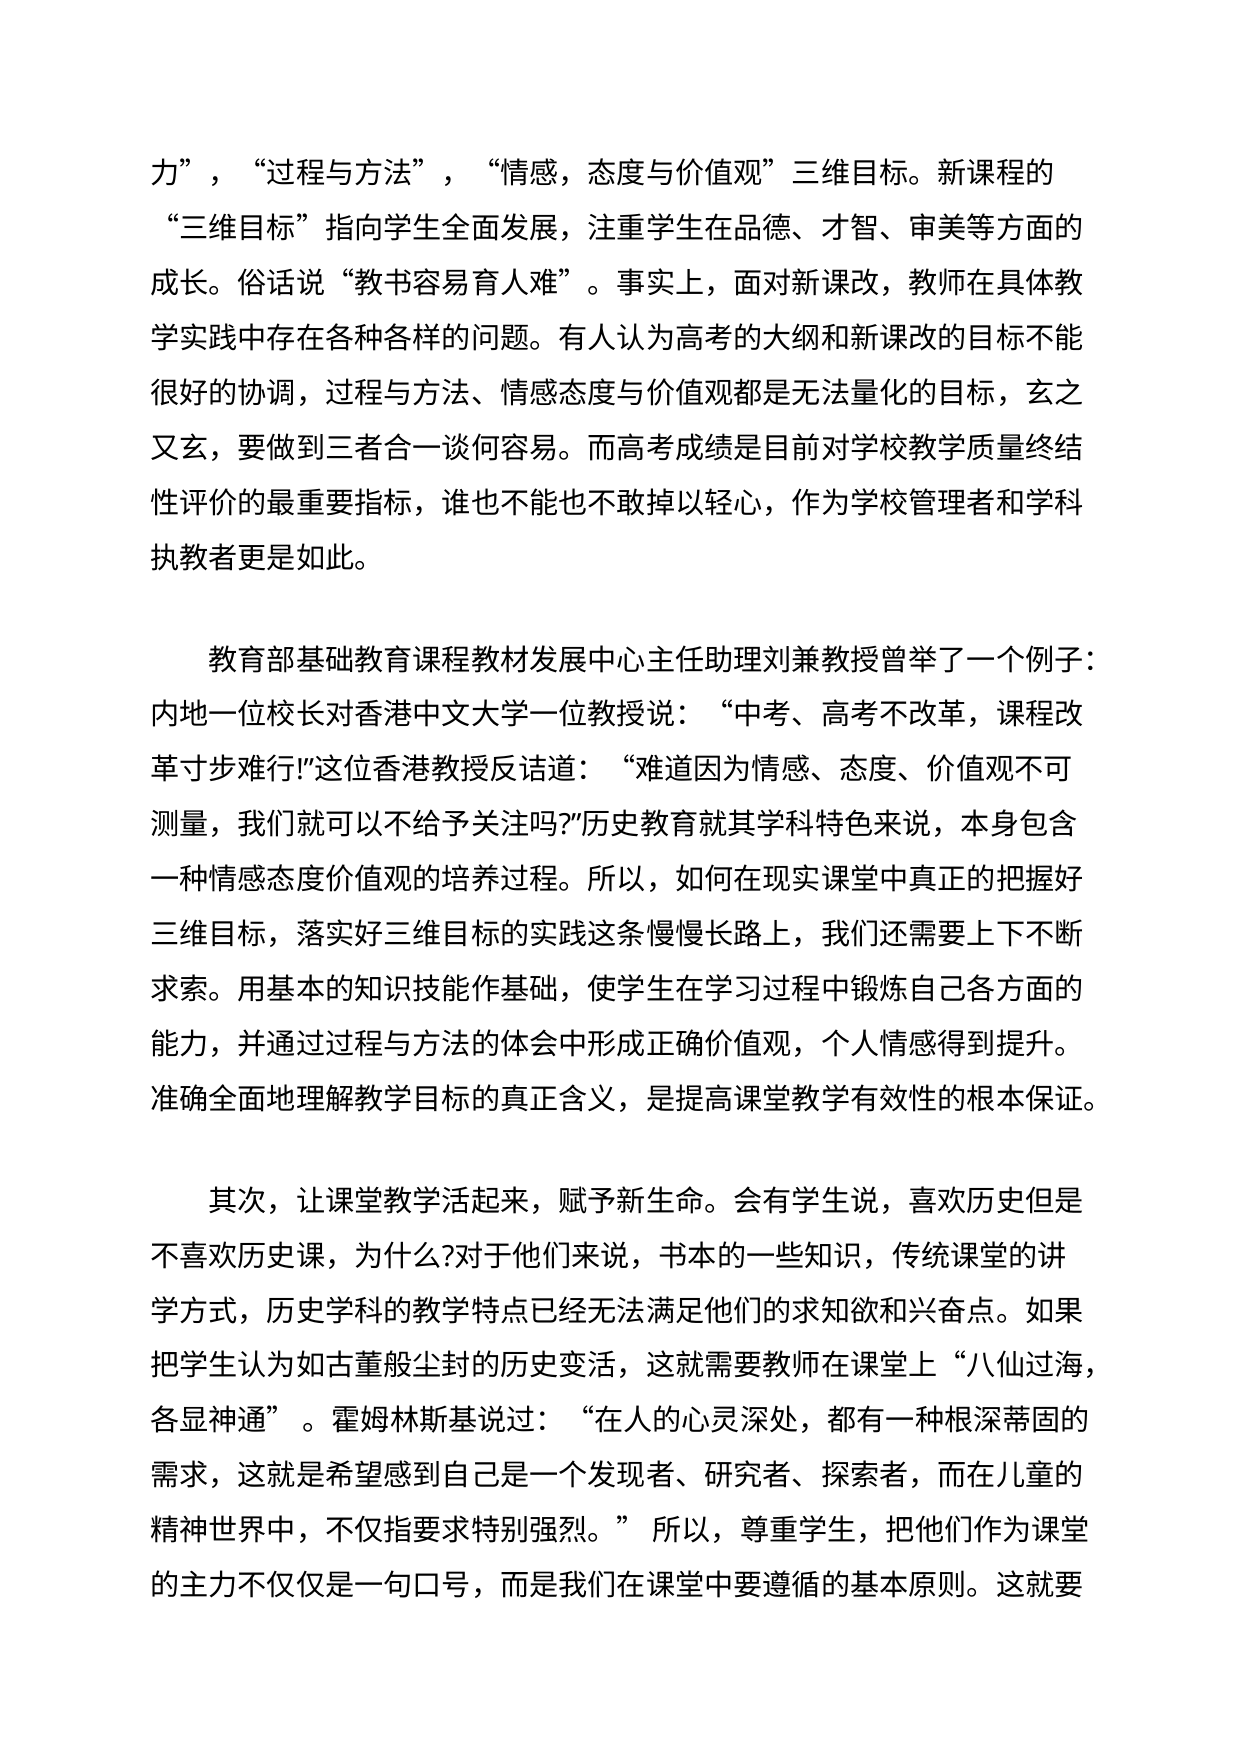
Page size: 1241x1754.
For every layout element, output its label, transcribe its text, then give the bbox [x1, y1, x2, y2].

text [150, 150, 1090, 577]
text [150, 1177, 1090, 1604]
text 教育部基础教育课程教材发展中心主任助理刘兼教授曾举了一个例子：内地一位校长对香港中文大学一位教授说：“中考、高考不改革，课程改革寸步难行!”这位香港教授反诘道：“难道因为情感、态度、价值观不可测量，我们就可以不给予关注吗?”历史教育就其学科特色来说，本身包含一种情感态度价值观的培养过程。所以，如何在现实课堂中真正的把握好三维目标，落实好三维目标的实践这条慢慢长路上，我们还需要上下不断求索。用基本的知识技能作基础，使学生在学习过程中锻炼自己各方面的能力，并通过过程与方法的体会中形成正确价值观，个人情感得到提升。准确全面地理解教学目标的真正含义，是提高课堂教学有效性的根本保证。 [150, 636, 1090, 1118]
